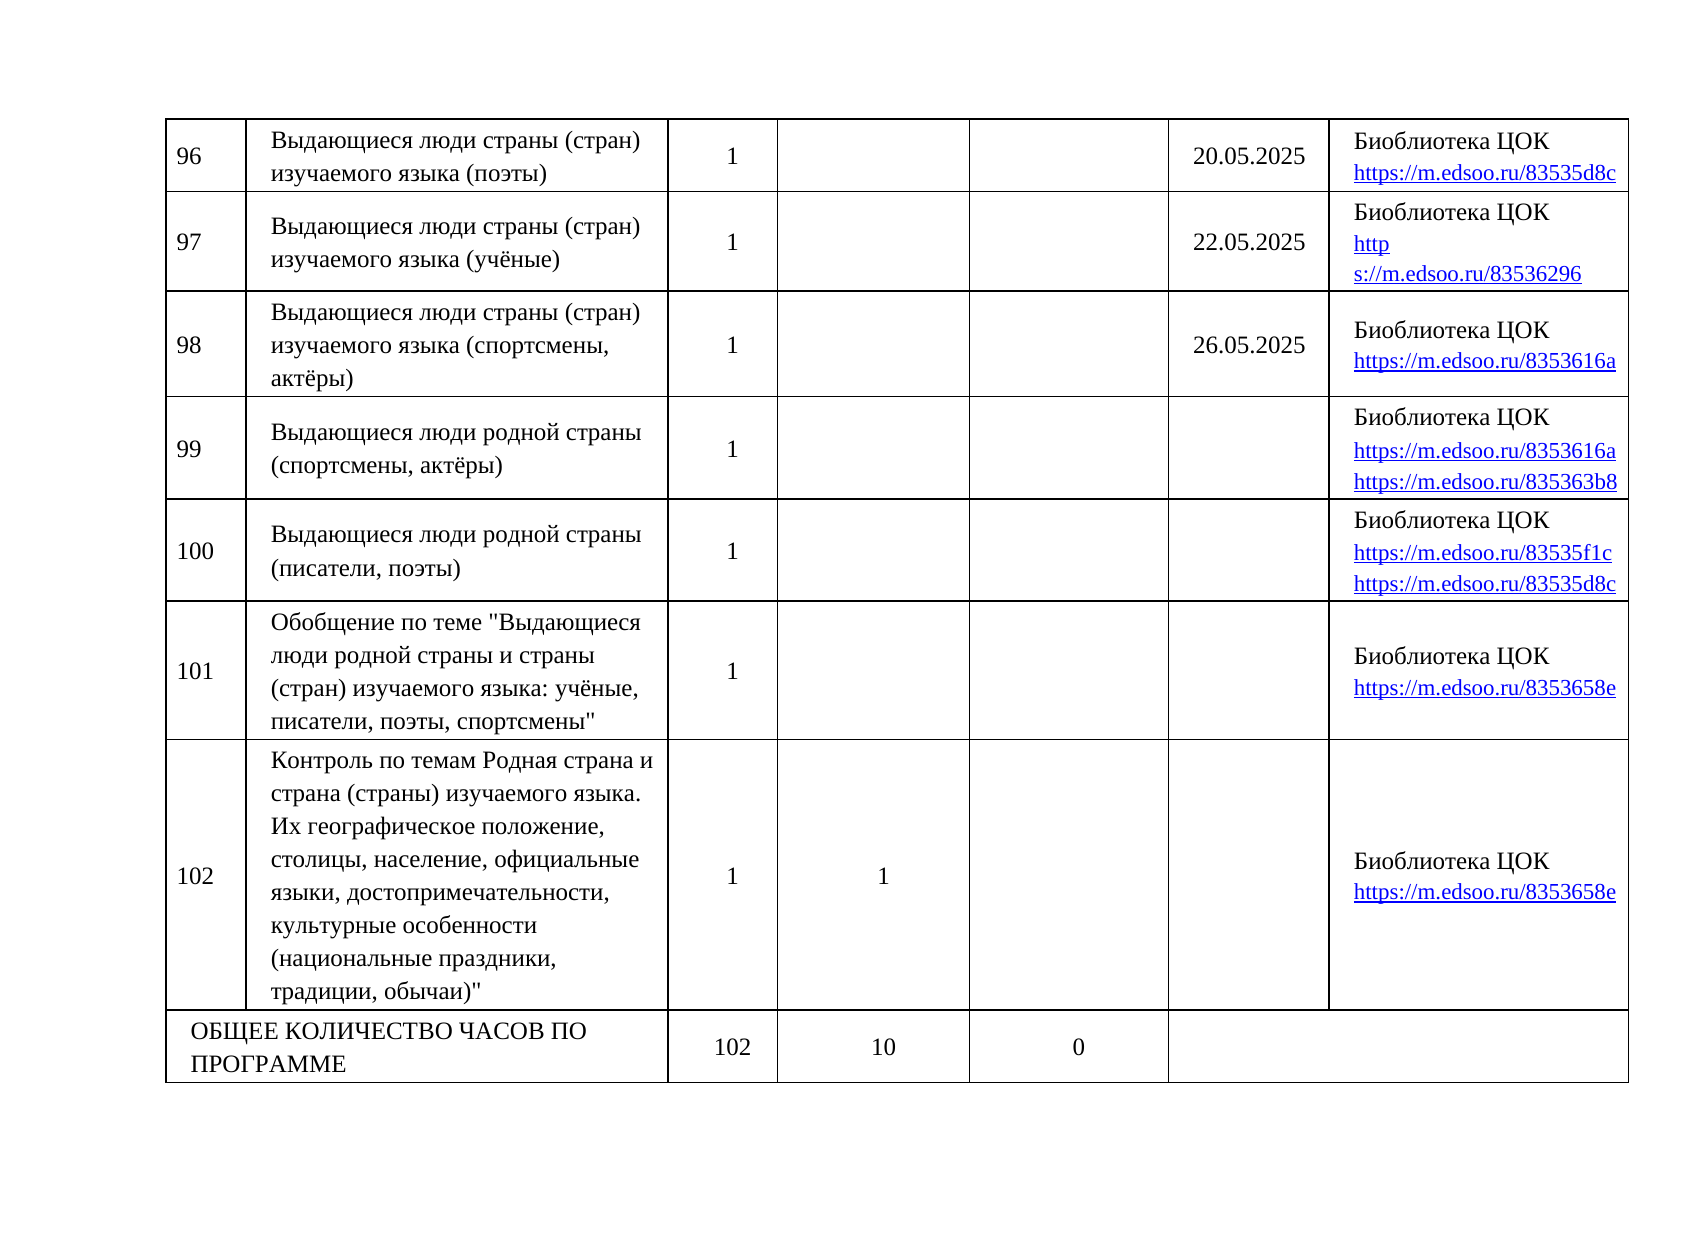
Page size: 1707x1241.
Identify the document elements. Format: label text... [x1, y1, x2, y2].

table_cell [1169, 1011, 1628, 1081]
table_cell Биоблиотека ЦОК https://m.edsoo.ru/8353658e [1330, 602, 1628, 738]
table_cell 99 [167, 397, 245, 498]
table_cell 102 [167, 740, 245, 1009]
table_cell 101 [167, 602, 245, 738]
table_cell 97 [167, 192, 245, 290]
table_cell 1 [669, 397, 777, 498]
table_cell ОБЩЕЕ КОЛИЧЕСТВО ЧАСОВ ПО ПРОГРАММЕ [167, 1011, 667, 1081]
table_cell [1169, 740, 1328, 1009]
table_cell 1 [669, 500, 777, 600]
table_cell Контроль по темам Родная страна и страна (страны) изучаемого языка. Их географическое положение, столицы, население, официальные языки, достопримечательности, культурные особенности (национальные праздники, традиции, обычаи)" [247, 740, 667, 1009]
table_cell 1 [669, 292, 777, 396]
table_cell [970, 192, 1168, 290]
table_cell [778, 292, 969, 396]
table_cell [970, 397, 1168, 498]
table_cell 1 [669, 602, 777, 738]
table_cell 1 [669, 120, 777, 191]
table_cell Биоблиотека ЦОК https://m.edsoo.ru/83535f1c https://m.edsoo.ru/83535d8c [1330, 500, 1628, 600]
table_cell [970, 500, 1168, 600]
table_cell [970, 602, 1168, 738]
table_cell 26.05.2025 [1169, 292, 1328, 396]
table_cell Биоблиотека ЦОК https://m.edsoo.ru/8353616a [1330, 292, 1628, 396]
table_cell Выдающиеся люди страны (стран) изучаемого языка (спортсмены, актёры) [247, 292, 667, 396]
table_cell 1 [669, 740, 777, 1009]
table_cell Биоблиотека ЦОК https://m.edsoo.ru/8353616a https://m.edsoo.ru/835363b8 [1330, 397, 1628, 498]
table_cell [1169, 602, 1328, 738]
table_cell [1169, 397, 1328, 498]
table_cell 1 [778, 740, 969, 1009]
table_cell Выдающиеся люди страны (стран) изучаемого языка (учёные) [247, 192, 667, 290]
table_cell Биоблиотека ЦОК https://m.edsoo.ru/8353658e [1330, 740, 1628, 1009]
table_cell [778, 120, 969, 191]
table_cell 102 [669, 1011, 777, 1081]
table_cell [970, 292, 1168, 396]
table_cell Выдающиеся люди родной страны (писатели, поэты) [247, 500, 667, 600]
table_cell 20.05.2025 [1169, 120, 1328, 191]
table_cell [970, 120, 1168, 191]
table_cell [778, 602, 969, 738]
table_cell Выдающиеся люди страны (стран) изучаемого языка (поэты) [247, 120, 667, 191]
table_cell [1169, 500, 1328, 600]
table_cell 1 [669, 192, 777, 290]
table_cell [778, 192, 969, 290]
table_cell Выдающиеся люди родной страны (спортсмены, актёры) [247, 397, 667, 498]
table_cell Обобщение по теме "Выдающиеся люди родной страны и страны (стран) изучаемого языка: учёные, писатели, поэты, спортсмены" [247, 602, 667, 738]
table_cell Биоблиотека ЦОК https://m.edsoo.ru/83536296 [1330, 192, 1628, 290]
table_cell 100 [167, 500, 245, 600]
table_cell 22.05.2025 [1169, 192, 1328, 290]
table_cell [970, 740, 1168, 1009]
table_cell 10 [778, 1011, 969, 1081]
table_cell [778, 500, 969, 600]
table_cell Биоблиотека ЦОК https://m.edsoo.ru/83535d8c [1330, 120, 1628, 191]
table_cell [778, 397, 969, 498]
table_cell 98 [167, 292, 245, 396]
table_cell 0 [970, 1011, 1168, 1081]
table_cell 96 [167, 120, 245, 191]
